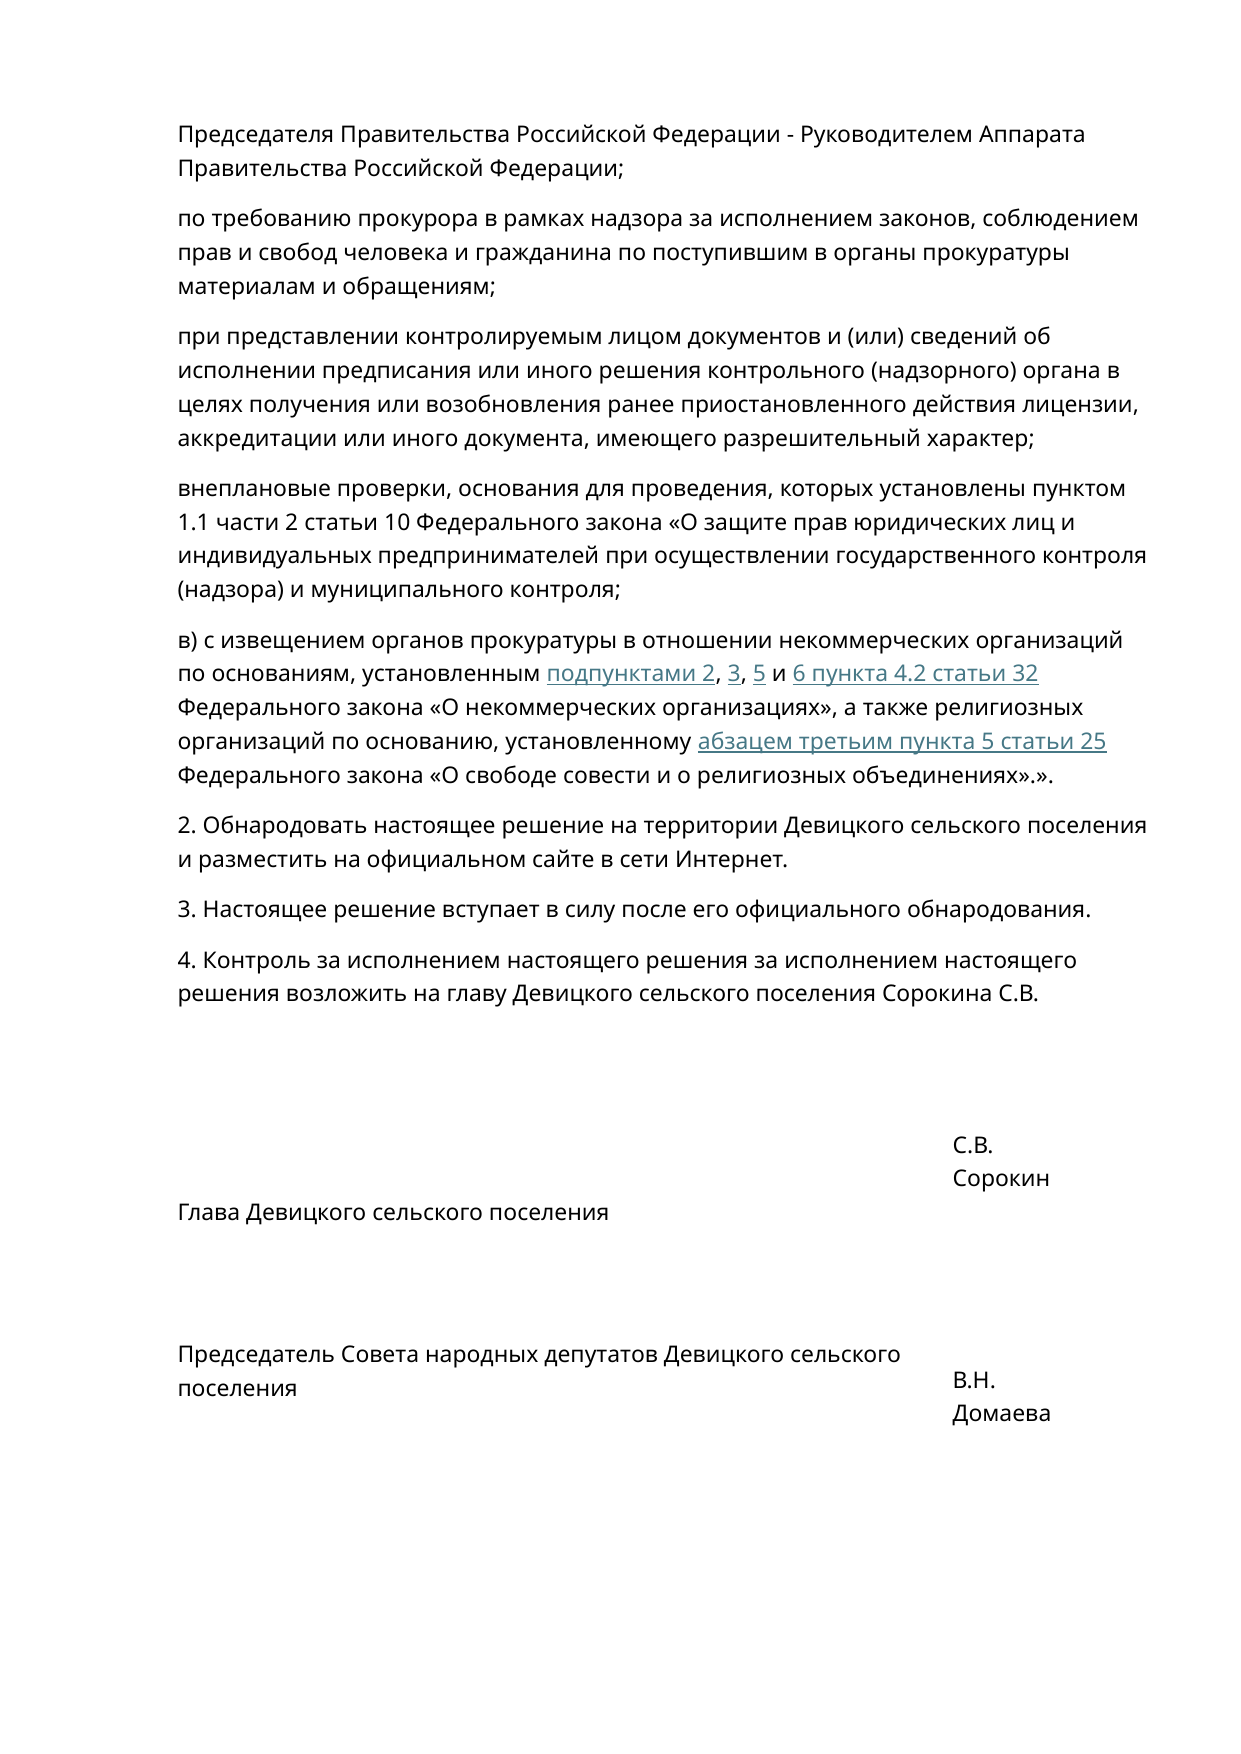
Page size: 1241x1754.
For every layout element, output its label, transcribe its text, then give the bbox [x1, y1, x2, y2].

table_cell Председатель Совета народных депутатов Девицкого сельского поселения [177, 1313, 952, 1447]
table_cell В.Н. Домаева [953, 1313, 1091, 1447]
text по требованию прокурора в рамках надзора за исполнением законов, соблюдением прав и свобод человека и гражданина по поступившим в органы прокуратуры материалам и обращениям; [177, 202, 1152, 301]
text 3. Настоящее решение вступает в силу после его официального обнародования. [177, 893, 1152, 924]
table_header С.В. Сорокин [953, 1129, 1091, 1313]
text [177, 118, 1152, 183]
text внеплановые проверки, основания для проведения, которых установлены пунктом 1.1 части 2 статьи 10 Федерального закона «О защите прав юридических лиц и индивидуальных предпринимателей при осуществлении государственного контроля (надзора) и муниципального контроля; [177, 472, 1152, 604]
text в) с извещением органов прокуратуры в отношении некоммерческих организаций по основаниям, установленным подпунктами 2, 3, 5 и 6 пункта 4.2 статьи 32 Федерального закона «О некоммерческих организациях», а также религиозных организаций по основанию, установленному абзацем третьим пункта 5 статьи 25 Федерального закона «О свободе совести и о религиозных объединениях».». [177, 623, 1152, 790]
table_header Глава Девицкого сельского поселения [177, 1129, 952, 1313]
text 4. Контроль за исполнением настоящего решения за исполнением настоящего решения возложить на главу Девицкого сельского поселения Сорокина С.В. [177, 943, 1152, 1008]
text 2. Обнародовать настоящее решение на территории Девицкого сельского поселения и разместить на официальном сайте в сети Интернет. [177, 809, 1152, 874]
text при представлении контролируемым лицом документов и (или) сведений об исполнении предписания или иного решения контрольного (надзорного) органа в целях получения или возобновления ранее приостановленного действия лицензии, аккредитации или иного документа, имеющего разрешительный характер; [177, 320, 1152, 453]
